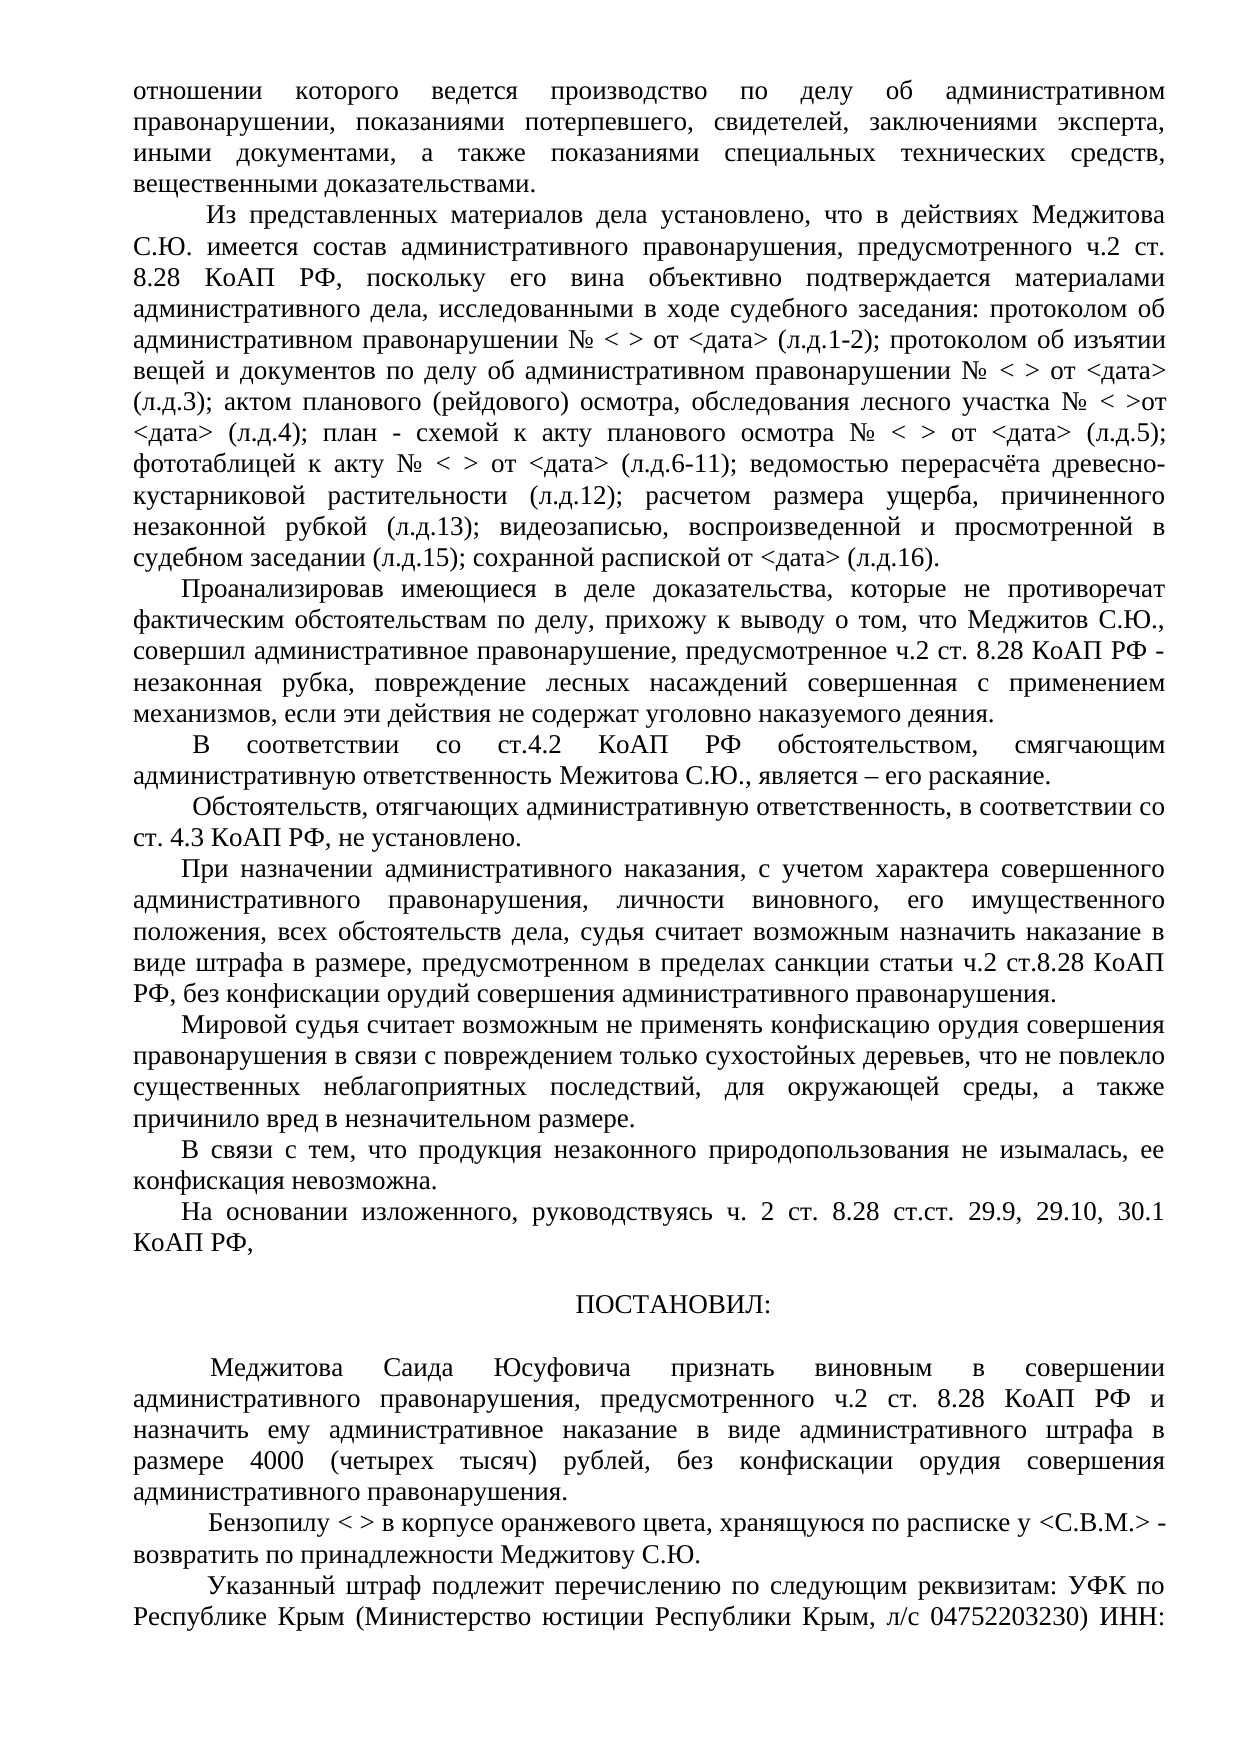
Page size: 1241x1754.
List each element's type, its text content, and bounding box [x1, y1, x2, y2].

text Меджитова Саида Юсуфовича признать виновным в совершении административного правонарушения, предусмотренного ч.2 ст. 8.28 КоАП РФ и назначить ему административное наказание в виде административного штрафа в размере 4000 (четырех тысяч) рублей, без конфискации орудия совершения административного правонарушения. [133, 1351, 1166, 1507]
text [133, 1569, 1166, 1631]
text Обстоятельств, отягчающих административную ответственность, в соответствии со ст. 4.3 КоАП РФ, не установлено. [133, 790, 1166, 852]
text В соответствии со ст.4.2 КоАП РФ обстоятельством, смягчающим административную ответственность Межитова С.Ю., является – его раскаяние. [133, 728, 1166, 790]
text В связи с тем, что продукция незаконного природопользования не изымалась, ее конфискация невозможна. [133, 1133, 1166, 1195]
text На основании изложенного, руководствуясь ч. 2 ст. 8.28 ст.ст. 29.9, 29.10, 30.1 КоАП РФ, [133, 1195, 1166, 1257]
text Из представленных материалов дела установлено, что в действиях Меджитова С.Ю. имеется состав административного правонарушения, предусмотренного ч.2 ст. 8.28 КоАП РФ, поскольку его вина объективно подтверждается материалами административного дела, исследованными в ходе судебного заседания: протоколом об административном правонарушении № < > от <дата> (л.д.1-2); протоколом об изъятии вещей и документов по делу об административном правонарушении № < > от <дата> (л.д.3); актом планового (рейдового) осмотра, обследования лесного участка № < >от <дата> (л.д.4); план - схемой к акту планового осмотра № < > от <дата> (л.д.5); фототаблицей к акту № < > от <дата> (л.д.6-11); ведомостью перерасчёта древесно-кустарниковой растительности (л.д.12); расчетом размера ущерба, причиненного незаконной рубкой (л.д.13); видеозаписью, воспроизведенной и просмотренной в судебном заседании (л.д.15); сохранной распиской от <дата> (л.д.16). [133, 198, 1166, 572]
text ПОСТАНОВИЛ: [502, 1288, 1166, 1320]
text Мировой судья считает возможным не применять конфискацию орудия совершения правонарушения в связи с повреждением только сухостойных деревьев, что не повлекло существенных неблагоприятных последствий, для окружающей среды, а также причинило вред в незначительном размере. [133, 1008, 1166, 1133]
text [133, 74, 1166, 198]
text Проанализировав имеющиеся в деле доказательства, которые не противоречат фактическим обстоятельствам по делу, прихожу к выводу о том, что Меджитов С.Ю., совершил административное правонарушение, предусмотренное ч.2 ст. 8.28 КоАП РФ - незаконная рубка, повреждение лесных насаждений совершенная с применением механизмов, если эти действия не содержат уголовно наказуемого деяния. [133, 572, 1166, 728]
text При назначении административного наказания, с учетом характера совершенного административного правонарушения, личности виновного, его имущественного положения, всех обстоятельств дела, судья считает возможным назначить наказание в виде штрафа в размере, предусмотренном в пределах санкции статьи ч.2 ст.8.28 КоАП РФ, без конфискации орудий совершения административного правонарушения. [133, 852, 1166, 1008]
text Бензопилу < > в корпусе оранжевого цвета, хранящуюся по расписке у <С.В.М.> - возвратить по принадлежности Меджитову С.Ю. [133, 1507, 1166, 1569]
